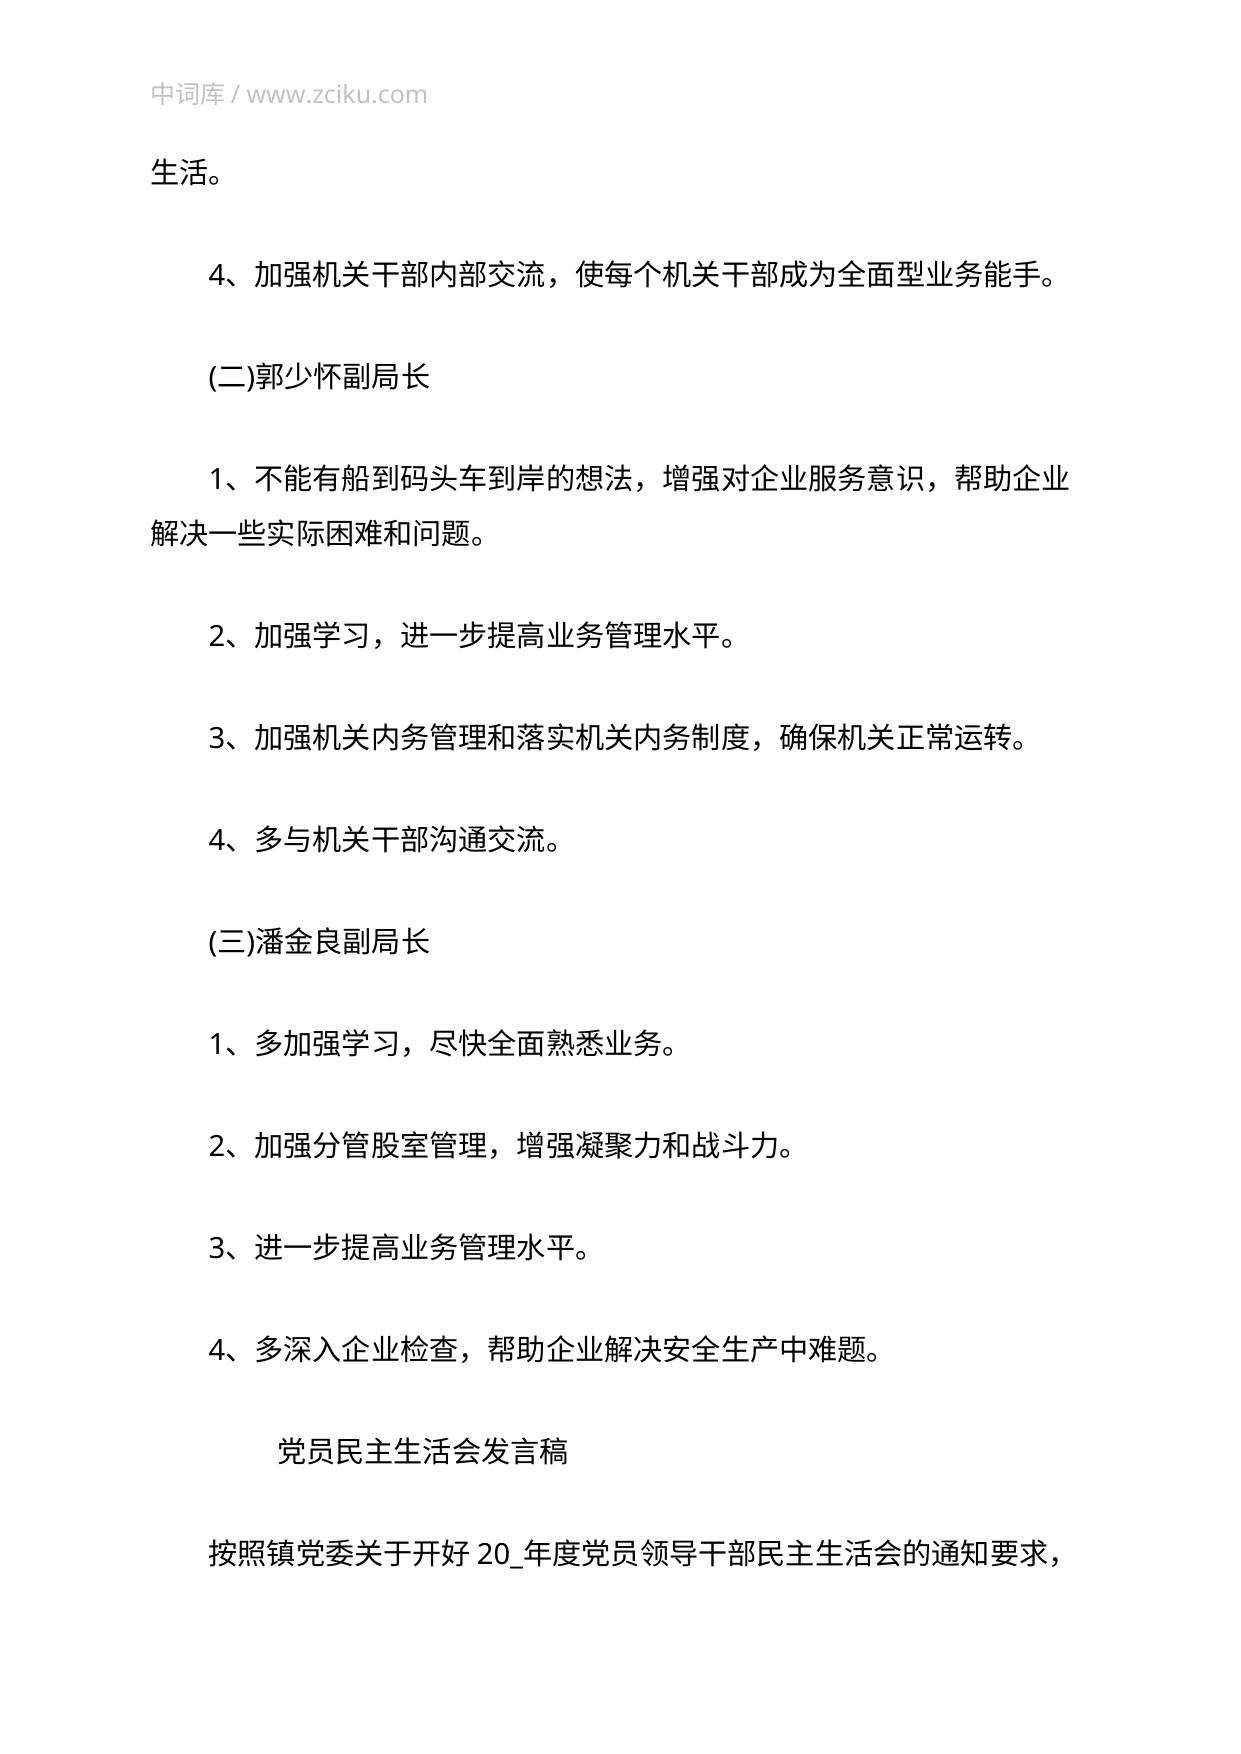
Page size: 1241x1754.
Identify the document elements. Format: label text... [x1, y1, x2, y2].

text (三)潘金良副局长 [150, 918, 1090, 961]
text (二)郭少怀副局长 [150, 354, 1090, 396]
text 1、多加强学习，尽快全面熟悉业务。 [150, 1020, 1090, 1063]
text 4、加强机关干部内部交流，使每个机关干部成为全面型业务能手。 [150, 252, 1090, 294]
text 党员民主生活会发言稿 [150, 1428, 1090, 1471]
text 1、不能有船到码头车到岸的想法，增强对企业服务意识，帮助企业解决一些实际困难和问题。 [150, 456, 1090, 553]
text 4、多与机关干部沟通交流。 [150, 816, 1090, 859]
text 4、多深入企业检查，帮助企业解决安全生产中难题。 [150, 1326, 1090, 1369]
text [150, 1530, 1090, 1573]
text 3、加强机关内务管理和落实机关内务制度，确保机关正常运转。 [150, 714, 1090, 757]
text 3、进一步提高业务管理水平。 [150, 1224, 1090, 1267]
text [150, 150, 1090, 192]
text 2、加强学习，进一步提高业务管理水平。 [150, 612, 1090, 655]
text 2、加强分管股室管理，增强凝聚力和战斗力。 [150, 1122, 1090, 1165]
